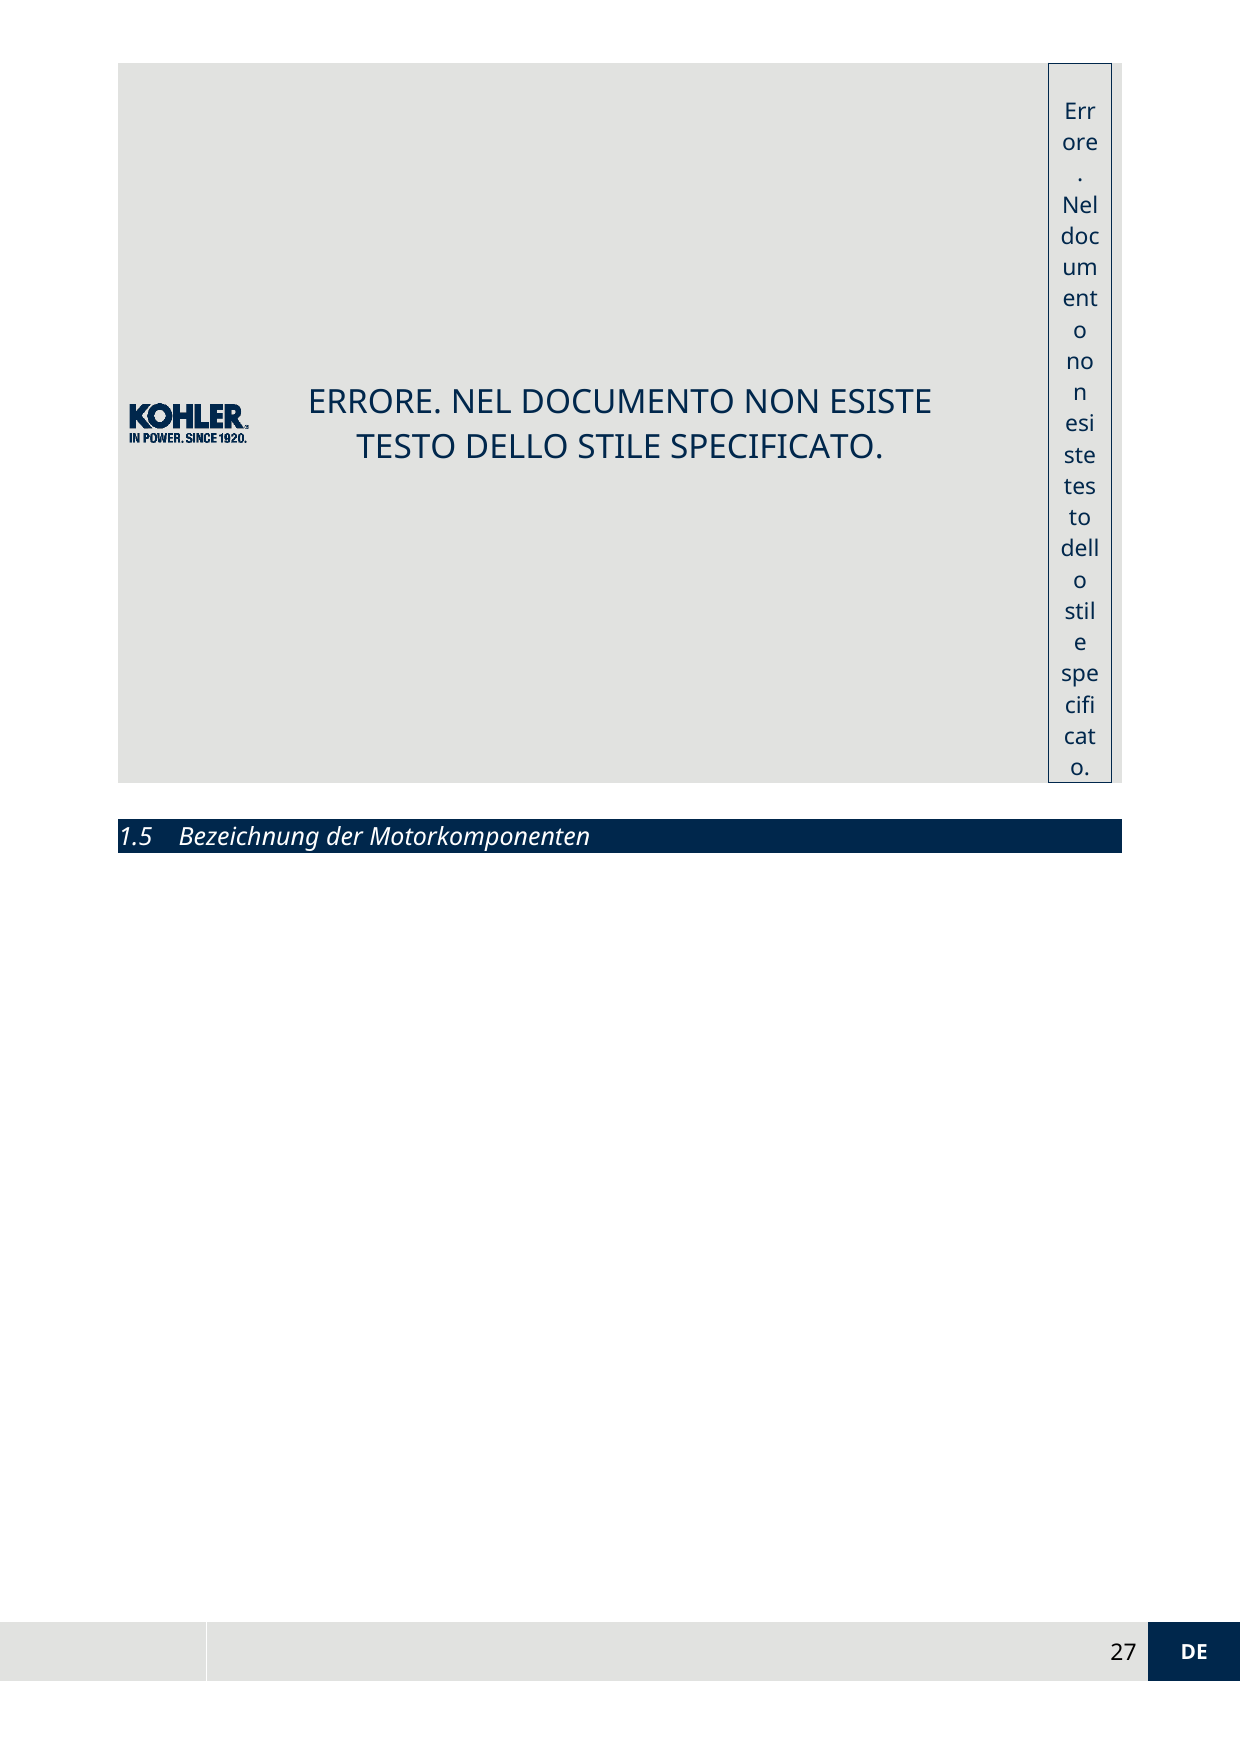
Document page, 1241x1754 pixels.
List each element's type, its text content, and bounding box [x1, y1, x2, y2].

subtitle Bezeichnung der Motorkomponenten [118, 819, 1122, 853]
picture [129, 403, 249, 443]
